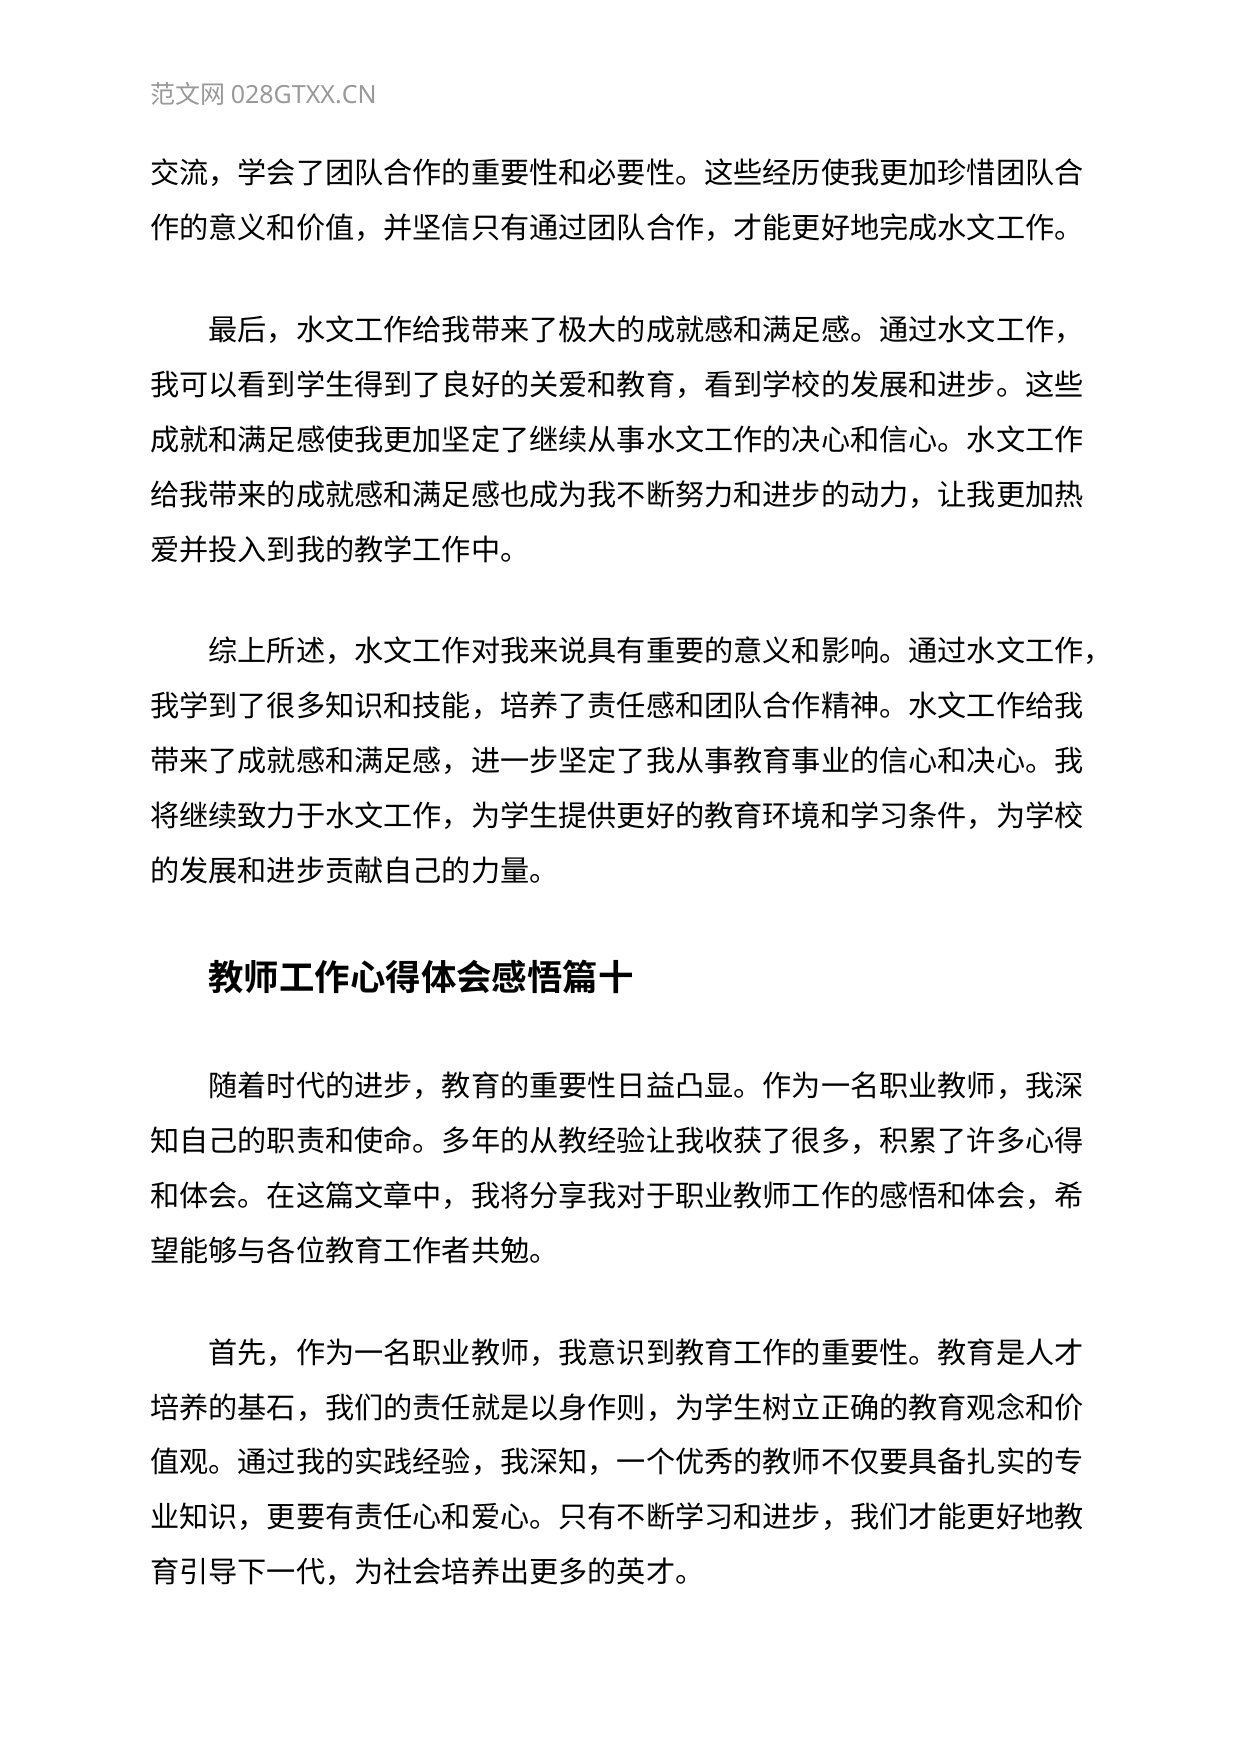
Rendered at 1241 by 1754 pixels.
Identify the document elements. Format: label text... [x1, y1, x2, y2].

text 综上所述，水文工作对我来说具有重要的意义和影响。通过水文工作，我学到了很多知识和技能，培养了责任感和团队合作精神。水文工作给我带来了成就感和满足感，进一步坚定了我从事教育事业的信心和决心。我将继续致力于水文工作，为学生提供更好的教育环境和学习条件，为学校的发展和进步贡献自己的力量。 [150, 628, 1090, 890]
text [150, 150, 1090, 247]
text 首先，作为一名职业教师，我意识到教育工作的重要性。教育是人才培养的基石，我们的责任就是以身作则，为学生树立正确的教育观念和价值观。通过我的实践经验，我深知，一个优秀的教师不仅要具备扎实的专业知识，更要有责任心和爱心。只有不断学习和进步，我们才能更好地教育引导下一代，为社会培养出更多的英才。 [150, 1329, 1090, 1591]
text 教师工作心得体会感悟篇十 [150, 949, 1090, 1001]
text 随着时代的进步，教育的重要性日益凸显。作为一名职业教师，我深知自己的职责和使命。多年的从教经验让我收获了很多，积累了许多心得和体会。在这篇文章中，我将分享我对于职业教师工作的感悟和体会，希望能够与各位教育工作者共勉。 [150, 1063, 1090, 1270]
text 最后，水文工作给我带来了极大的成就感和满足感。通过水文工作，我可以看到学生得到了良好的关爱和教育，看到学校的发展和进步。这些成就和满足感使我更加坚定了继续从事水文工作的决心和信心。水文工作给我带来的成就感和满足感也成为我不断努力和进步的动力，让我更加热爱并投入到我的教学工作中。 [150, 307, 1090, 568]
